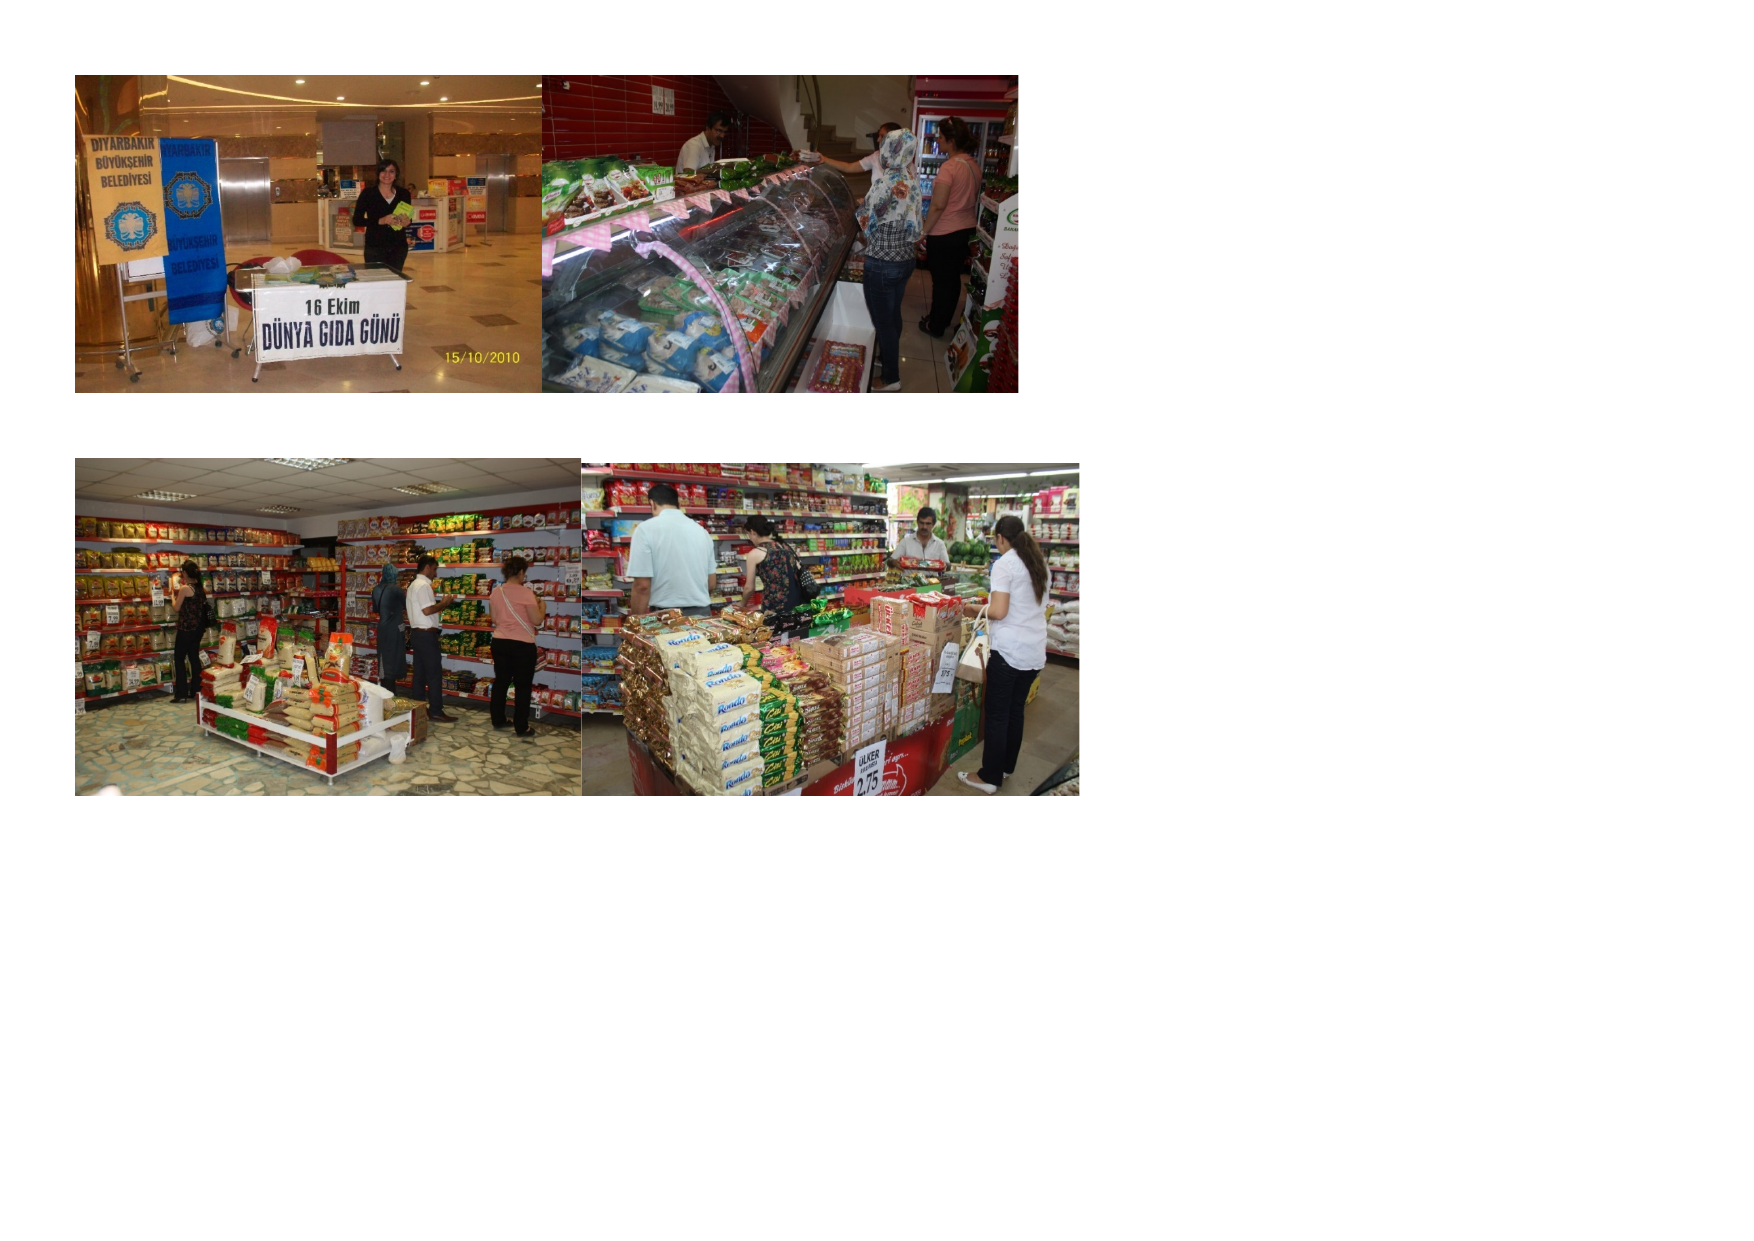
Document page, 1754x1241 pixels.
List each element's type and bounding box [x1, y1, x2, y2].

picture [75, 458, 1080, 796]
picture [75, 75, 1019, 393]
